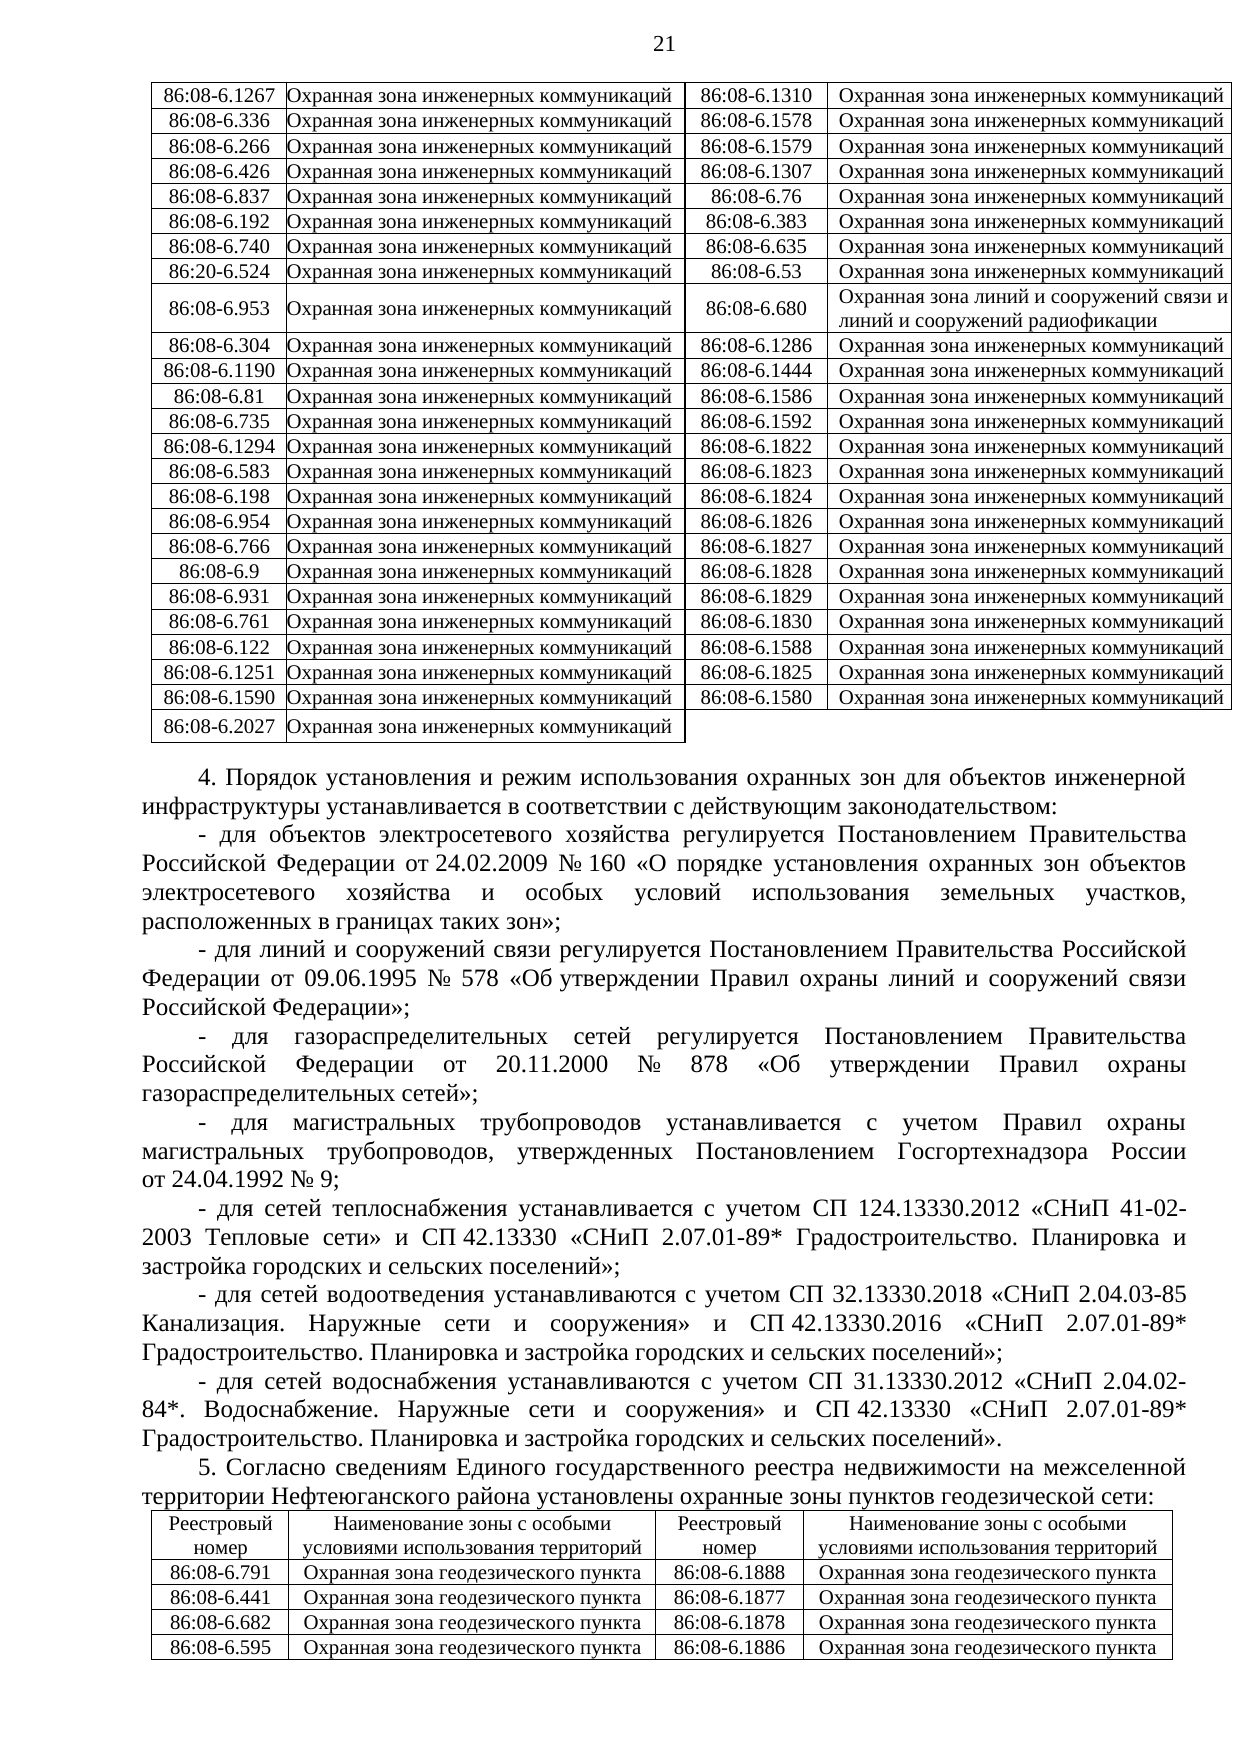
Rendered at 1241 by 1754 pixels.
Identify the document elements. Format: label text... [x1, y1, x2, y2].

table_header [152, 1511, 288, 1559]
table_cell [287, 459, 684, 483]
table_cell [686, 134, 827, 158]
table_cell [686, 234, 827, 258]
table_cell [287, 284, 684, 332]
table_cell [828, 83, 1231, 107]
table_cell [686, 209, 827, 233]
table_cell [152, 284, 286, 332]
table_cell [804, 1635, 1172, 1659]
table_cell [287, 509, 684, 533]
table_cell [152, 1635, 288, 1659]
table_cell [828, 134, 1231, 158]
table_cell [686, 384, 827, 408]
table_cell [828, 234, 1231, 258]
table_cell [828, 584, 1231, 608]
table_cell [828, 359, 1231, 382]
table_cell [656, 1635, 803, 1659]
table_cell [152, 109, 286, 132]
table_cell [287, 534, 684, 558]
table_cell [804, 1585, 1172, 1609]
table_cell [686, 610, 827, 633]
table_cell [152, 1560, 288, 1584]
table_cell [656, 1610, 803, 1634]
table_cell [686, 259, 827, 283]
text 4. Порядок установления и режим использования охранных зон для объектов инженерной инфраструктуры устанавливается в соответствии с действующим законодательством: [142, 762, 1187, 819]
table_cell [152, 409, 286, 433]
text - для сетей водоотведения устанавливаются с учетом СП 32.13330.2018 «СНиП 2.04.03-85 Канализация. Наружные сети и сооружения» и СП 42.13330.2016 «СНиП 2.07.01-89* Градостроительство. Планировка и застройка городских и сельских поселений»; [142, 1279, 1187, 1366]
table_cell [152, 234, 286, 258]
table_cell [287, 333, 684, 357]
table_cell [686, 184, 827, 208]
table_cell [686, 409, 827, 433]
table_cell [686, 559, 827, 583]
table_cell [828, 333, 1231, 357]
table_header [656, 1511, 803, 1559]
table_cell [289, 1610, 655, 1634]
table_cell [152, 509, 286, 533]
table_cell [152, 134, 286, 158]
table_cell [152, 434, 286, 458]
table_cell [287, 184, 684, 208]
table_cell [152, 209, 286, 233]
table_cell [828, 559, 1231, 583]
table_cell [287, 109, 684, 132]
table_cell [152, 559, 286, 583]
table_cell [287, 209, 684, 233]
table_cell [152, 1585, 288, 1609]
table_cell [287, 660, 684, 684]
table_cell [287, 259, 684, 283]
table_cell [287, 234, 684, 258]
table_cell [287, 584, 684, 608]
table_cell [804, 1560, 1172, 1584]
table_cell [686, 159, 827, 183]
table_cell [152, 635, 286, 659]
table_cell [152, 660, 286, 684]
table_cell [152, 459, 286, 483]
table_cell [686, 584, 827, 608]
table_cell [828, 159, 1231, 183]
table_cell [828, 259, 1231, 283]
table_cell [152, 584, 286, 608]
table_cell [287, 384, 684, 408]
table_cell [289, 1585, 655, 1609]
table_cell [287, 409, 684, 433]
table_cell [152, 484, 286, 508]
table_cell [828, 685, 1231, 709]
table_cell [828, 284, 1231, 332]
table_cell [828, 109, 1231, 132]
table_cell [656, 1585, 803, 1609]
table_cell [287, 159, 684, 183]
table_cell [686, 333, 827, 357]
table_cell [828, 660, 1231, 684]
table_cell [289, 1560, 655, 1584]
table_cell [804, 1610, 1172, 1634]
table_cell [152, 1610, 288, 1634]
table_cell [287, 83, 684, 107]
text - для сетей теплоснабжения устанавливается с учетом СП 124.13330.2012 «СНиП 41-02-2003 Тепловые сети» и СП 42.13330 «СНиП 2.07.01-89* Градостроительство. Планировка и застройка городских и сельских поселений»; [142, 1193, 1187, 1279]
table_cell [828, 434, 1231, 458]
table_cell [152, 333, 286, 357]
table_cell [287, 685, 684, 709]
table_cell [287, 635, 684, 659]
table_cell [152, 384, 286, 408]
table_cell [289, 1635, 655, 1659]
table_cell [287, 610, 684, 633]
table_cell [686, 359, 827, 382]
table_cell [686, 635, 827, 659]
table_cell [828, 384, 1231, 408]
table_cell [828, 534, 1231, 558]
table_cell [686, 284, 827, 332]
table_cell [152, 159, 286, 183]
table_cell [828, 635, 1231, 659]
text - для сетей водоснабжения устанавливаются с учетом СП 31.13330.2012 «СНиП 2.04.02-84*. Водоснабжение. Наружные сети и сооружения» и СП 42.13330 «СНиП 2.07.01-89* Градостроительство. Планировка и застройка городских и сельских поселений». [142, 1366, 1187, 1452]
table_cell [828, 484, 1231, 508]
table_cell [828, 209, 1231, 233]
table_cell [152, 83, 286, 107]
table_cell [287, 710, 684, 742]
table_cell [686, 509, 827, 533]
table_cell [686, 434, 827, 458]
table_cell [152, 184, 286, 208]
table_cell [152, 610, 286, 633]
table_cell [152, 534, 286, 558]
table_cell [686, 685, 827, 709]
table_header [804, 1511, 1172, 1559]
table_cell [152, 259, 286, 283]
text - для линий и сооружений связи регулируется Постановлением Правительства Российской Федерации от 09.06.1995 № 578 «Об утверждении Правил охраны линий и сооружений связи Российской Федерации»; [142, 934, 1187, 1021]
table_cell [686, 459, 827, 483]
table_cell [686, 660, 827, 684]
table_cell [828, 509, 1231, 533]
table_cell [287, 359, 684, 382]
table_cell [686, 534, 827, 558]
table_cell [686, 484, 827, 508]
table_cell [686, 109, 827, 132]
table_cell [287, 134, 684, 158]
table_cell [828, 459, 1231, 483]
text - для магистральных трубопроводов устанавливается с учетом Правил охраны магистральных трубопроводов, утвержденных Постановлением Госгортехнадзора России от 24.04.1992 № 9; [142, 1107, 1187, 1193]
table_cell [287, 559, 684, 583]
text - для объектов электросетевого хозяйства регулируется Постановлением Правительства Российской Федерации от 24.02.2009 № 160 «О порядке установления охранных зон объектов электросетевого хозяйства и особых условий использования земельных участков, расположенных в границах таких зон»; [142, 819, 1187, 934]
text - для газораспределительных сетей регулируется Постановлением Правительства Российской Федерации от 20.11.2000 № 878 «Об утверждении Правил охраны газораспределительных сетей»; [142, 1021, 1187, 1107]
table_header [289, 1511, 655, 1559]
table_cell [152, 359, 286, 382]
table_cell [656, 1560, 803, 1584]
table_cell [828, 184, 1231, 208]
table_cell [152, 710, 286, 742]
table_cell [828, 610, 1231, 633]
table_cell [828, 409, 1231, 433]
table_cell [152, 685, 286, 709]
text 5. Согласно сведениям Единого государственного реестра недвижимости на межселенной территории Нефтеюганского района установлены охранные зоны пунктов геодезической сети: [142, 1452, 1187, 1509]
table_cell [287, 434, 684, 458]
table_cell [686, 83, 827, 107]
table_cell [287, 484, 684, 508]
